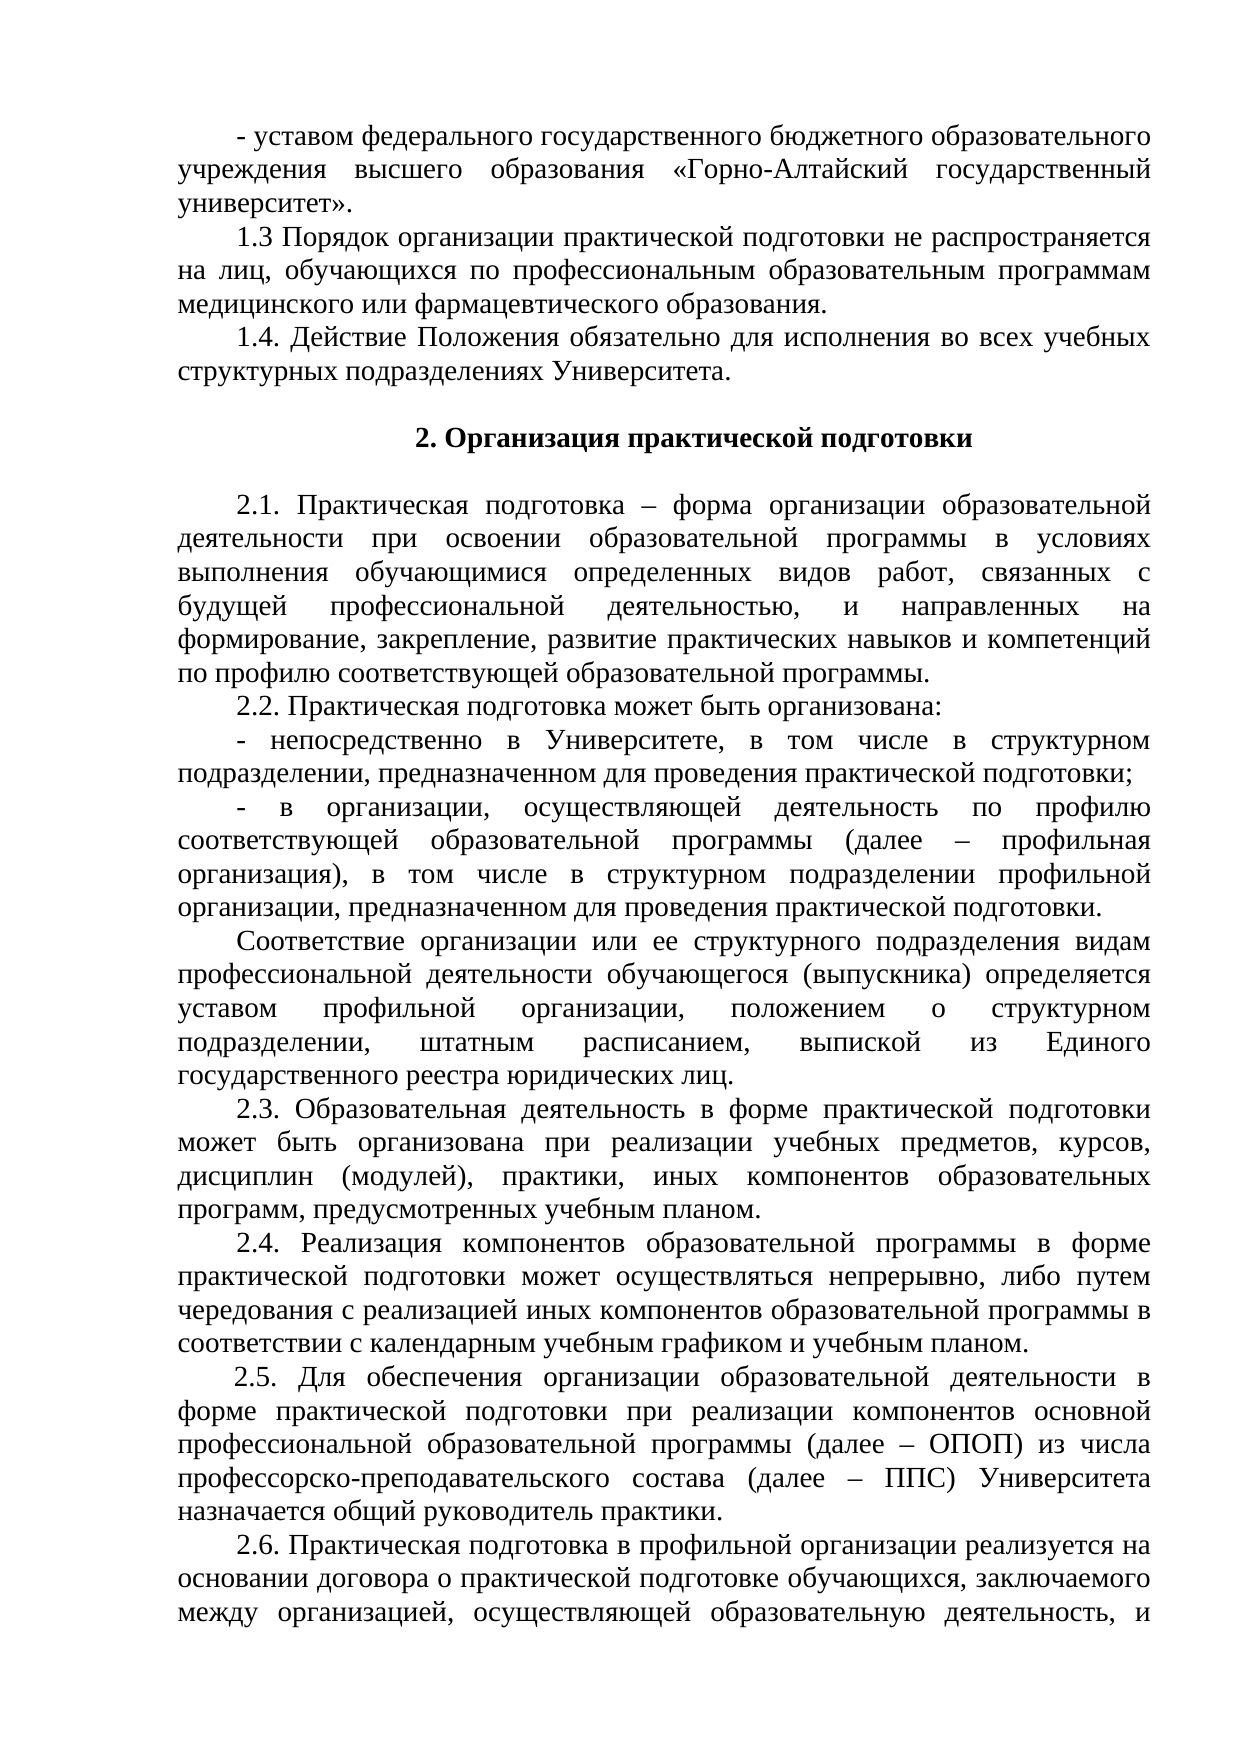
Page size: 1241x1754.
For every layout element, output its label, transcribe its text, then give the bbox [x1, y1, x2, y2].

text 2.2. Практическая подготовка может быть организована: [177, 688, 1152, 722]
text - непосредственно в Университете, в том числе в структурном подразделении, предназначенном для проведения практической подготовки; [177, 722, 1152, 789]
text Соответствие организации или ее структурного подразделения видам профессиональной деятельности обучающегося (выпускника) определяется уставом профильной организации, положением о структурном подразделении, штатным расписанием, выпиской из Единого государственного реестра юридических лиц. [177, 923, 1152, 1091]
text - уставом федерального государственного бюджетного образовательного учреждения высшего образования «Горно-Алтайский государственный университет». [177, 118, 1152, 219]
text 2.1. Практическая подготовка – форма организации образовательной деятельности при освоении образовательной программы в условиях выполнения обучающимися определенных видов работ, связанных с будущей профессиональной деятельностью, и направленных на формирование, закрепление, развитие практических навыков и компетенций по профилю соответствующей образовательной программы. [177, 487, 1152, 688]
text 2.4. Реализация компонентов образовательной программы в форме практической подготовки может осуществляться непрерывно, либо путем чередования с реализацией иных компонентов образовательной программы в соответствии с календарным учебным графиком и учебным планом. [177, 1225, 1152, 1359]
text 1.3 Порядок организации практической подготовки не распространяется на лиц, обучающихся по профессиональным образовательным программам медицинского или фармацевтического образования. [177, 219, 1152, 319]
text 2.3. Образовательная деятельность в форме практической подготовки может быть организована при реализации учебных предметов, курсов, дисциплин (модулей), практики, иных компонентов образовательных программ, предусмотренных учебным планом. [177, 1091, 1152, 1225]
text 2.5. Для обеспечения организации образовательной деятельности в форме практической подготовки при реализации компонентов основной профессиональной образовательной программы (далее – ОПОП) из числа профессорско-преподавательского состава (далее – ППС) Университета назначается общий руководитель практики. [177, 1359, 1152, 1527]
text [177, 1527, 1152, 1627]
text 1.4. Действие Положения обязательно для исполнения во всех учебных структурных подразделениях Университета. [177, 319, 1152, 386]
text 2. Организация практической подготовки [177, 420, 1152, 453]
text - в организации, осуществляющей деятельность по профилю соответствующей образовательной программы (далее – профильная организация), в том числе в структурном подразделении профильной организации, предназначенном для проведения практической подготовки. [177, 789, 1152, 923]
